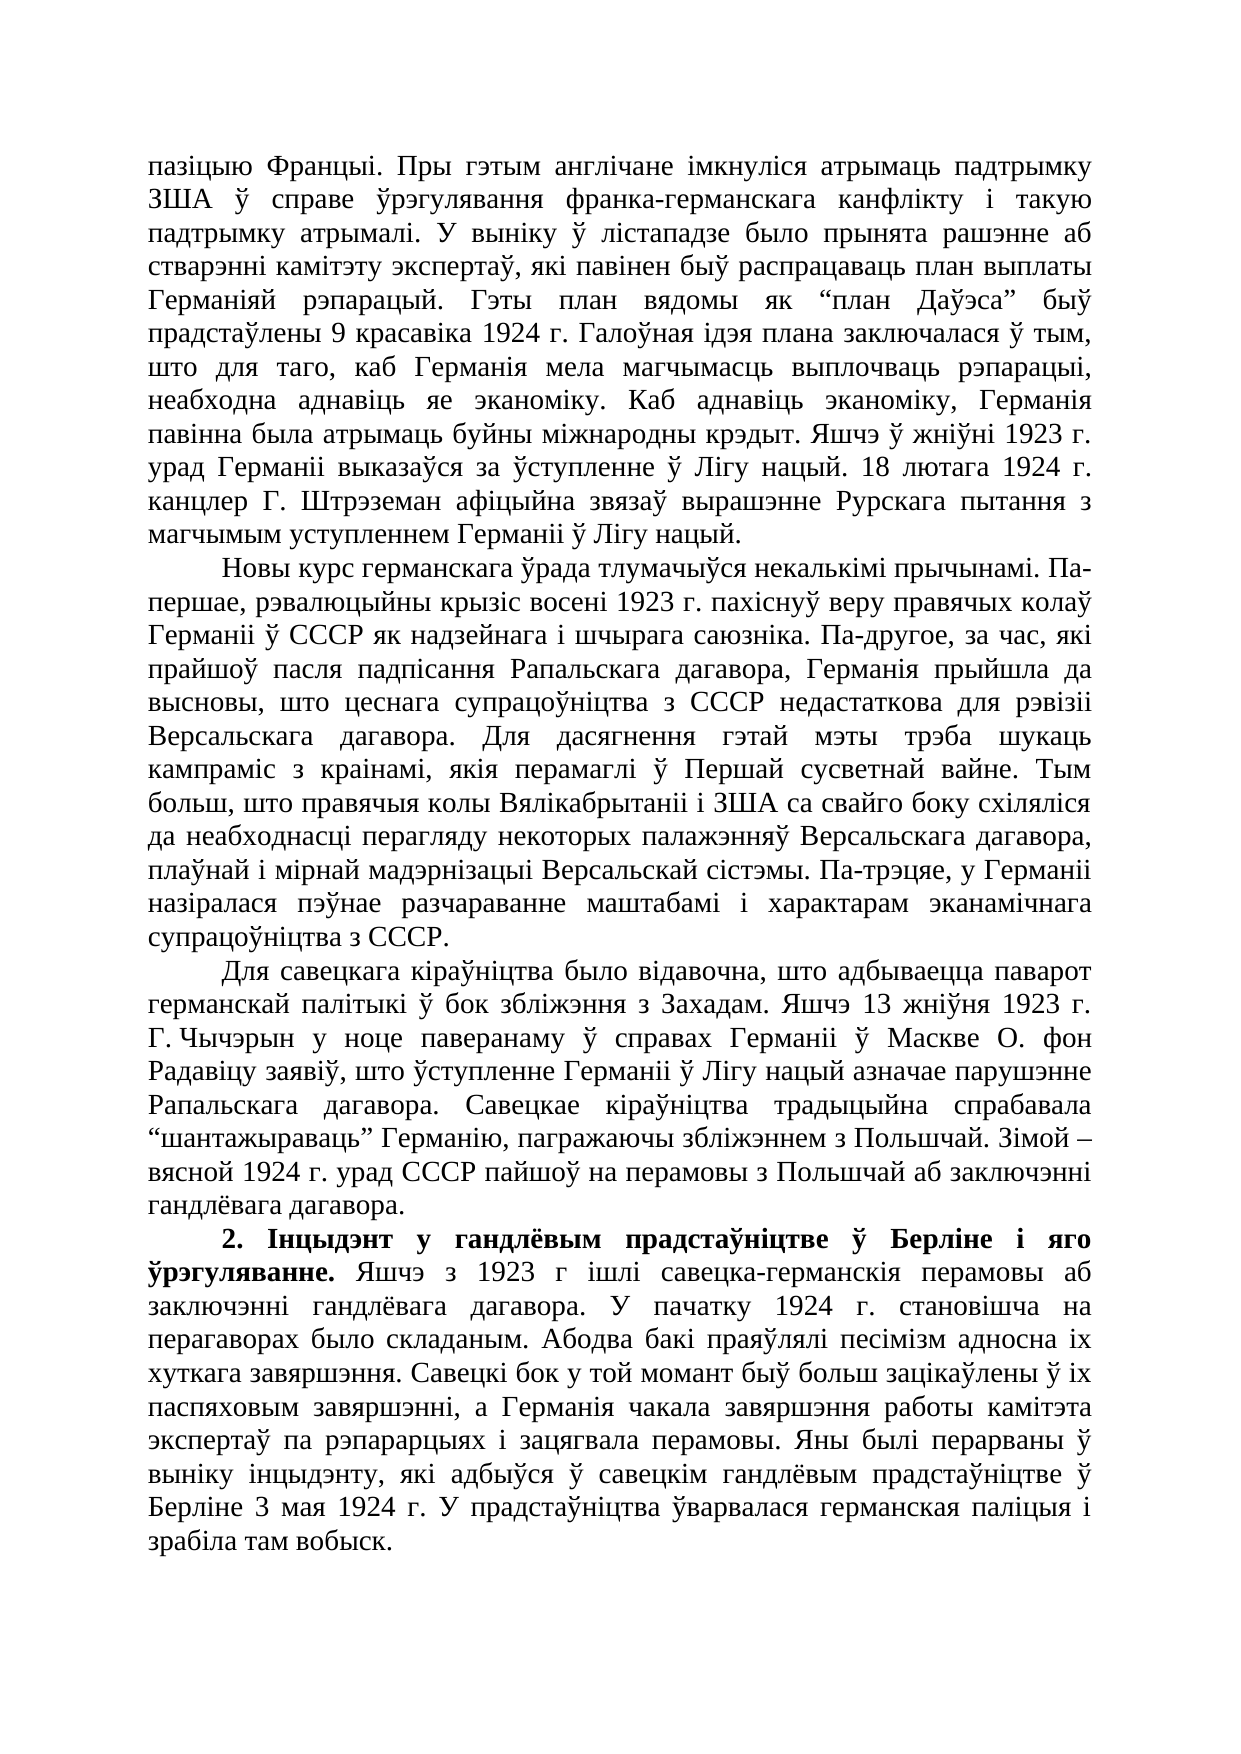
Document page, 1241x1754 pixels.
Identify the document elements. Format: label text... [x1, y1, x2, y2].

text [148, 148, 1093, 550]
text Для савецкага кіраўніцтва было відавочна, што адбываецца паварот германскай палітыкі ў бок збліжэння з Захадам. Яшчэ 13 жніўня 1923 г. Г. Чычэрын у ноце паверанаму ў справах Германіі ў Маскве О. фон Радавіцу заявіў, што ўступленне Германіі ў Лігу нацый азначае парушэнне Рапальскага дагавора. Савецкае кіраўніцтва традыцыйна спрабавала “шантажыраваць” Германію, пагражаючы збліжэннем з Польшчай. Зімой – вясной 1924 г. урад СССР пайшоў на перамовы з Польшчай аб заключэнні гандлёвага дагавора. [148, 953, 1093, 1221]
text 2. Інцыдэнт у гандлёвым прадстаўніцтве ў Берліне і яго ўрэгуляванне. Яшчэ з 1923 г ішлі савецка-германскія перамовы аб заключэнні гандлёвага дагавора. У пачатку 1924 г. становішча на перагаворах было складаным. Абодва бакі праяўлялі песімізм адносна іх хуткага завяршэння. Савецкі бок у той момант быў больш зацікаўлены ў іх паспяховым завяршэнні, а Германія чакала завяршэння работы камітэта экспертаў па рэпарарцыях і зацягвала перамовы. Яны былі перарваны ў выніку інцыдэнту, які адбыўся ў савецкім гандлёвым прадстаўніцтве ў Берліне 3 мая 1924 г. У прадстаўніцтва ўварвалася германская паліцыя і зрабіла там вобыск. [148, 1221, 1093, 1556]
text Новы курс германскага ўрада тлумачыўся некалькімі прычынамі. Па-першае, рэвалюцыйны крызіс восені 1923 г. пахіснуў веру правячых колаў Германіі ў СССР як надзейнага і шчырага саюзніка. Па-другое, за час, які прайшоў пасля падпісання Рапальскага дагавора, Германія прыйшла да высновы, што цеснага супрацоўніцтва з СССР недастаткова для рэвізіі Версальскага дагавора. Для дасягнення гэтай мэты трэба шукаць кампраміс з краінамі, якія перамаглі ў Першай сусветнай вайне. Тым больш, што правячыя колы Вялікабрытаніі і ЗША са свайго боку схіляліся да неабходнасці перагляду некоторых палажэнняў Версальскага дагавора, плаўнай і мірнай мадэрнізацыі Версальскай сістэмы. Па-трэцяе, у Германіі назіралася пэўнае разчараванне маштабамі і характарам эканамічнага супрацоўніцтва з СССР. [148, 550, 1093, 953]
